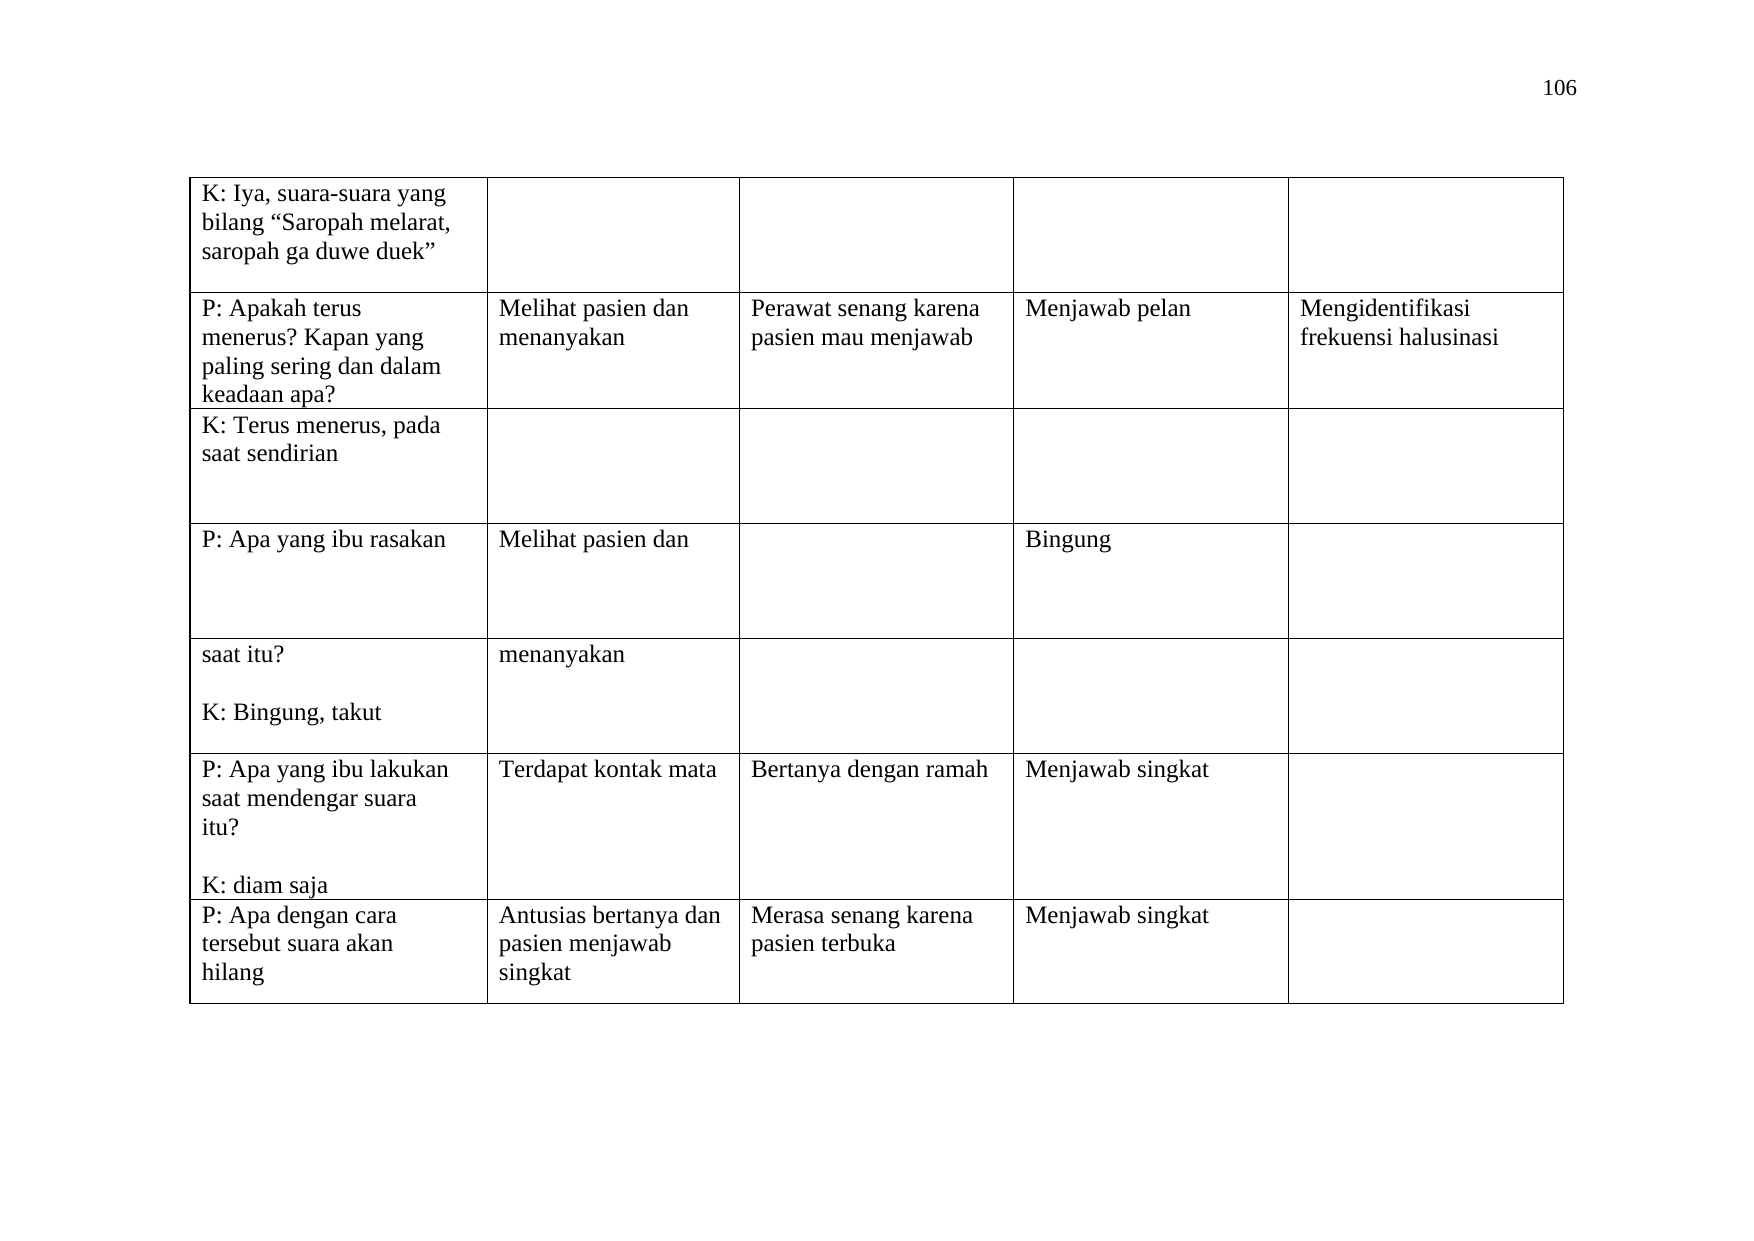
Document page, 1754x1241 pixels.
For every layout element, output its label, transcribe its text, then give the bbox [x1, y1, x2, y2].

table_cell Terdapat kontak mata [488, 754, 739, 898]
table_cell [191, 900, 487, 1003]
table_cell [740, 900, 1013, 1003]
table_cell saat itu? K: Bingung, takut [191, 639, 487, 753]
table_cell [1289, 524, 1563, 638]
table_cell Melihat pasien dan [488, 524, 739, 638]
table_cell Menjawab singkat [1014, 900, 1288, 1003]
table_cell [740, 178, 1013, 292]
table_cell [1014, 409, 1288, 523]
table_cell P: Apakah terus menerus? Kapan yang paling sering dan dalam keadaan apa? [191, 293, 487, 408]
table_cell [1289, 900, 1563, 1003]
table_cell [488, 409, 739, 523]
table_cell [740, 293, 1013, 408]
table_cell K: Terus menerus, pada saat sendirian [191, 409, 487, 523]
table_cell Menjawab pelan [1014, 293, 1288, 408]
table_cell [1289, 178, 1563, 292]
table_cell [740, 524, 1013, 638]
table_cell [1289, 639, 1563, 753]
table_cell Bertanya dengan ramah [740, 754, 1013, 898]
table_cell [740, 639, 1013, 753]
table_cell [1289, 754, 1563, 898]
table_cell Bingung [1014, 524, 1288, 638]
table_cell P: Apa yang ibu rasakan [191, 524, 487, 638]
table_cell menanyakan [488, 639, 739, 753]
table_cell [1014, 178, 1288, 292]
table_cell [488, 900, 739, 1003]
table_cell P: Apa yang ibu lakukan saat mendengar suara itu? K: diam saja [191, 754, 487, 898]
table_cell [740, 409, 1013, 523]
table_cell K: Iya, suara-suara yang bilang “Saropah melarat, saropah ga duwe duek” [191, 178, 487, 292]
table_cell [1014, 639, 1288, 753]
table_cell Mengidentifikasi frekuensi halusinasi [1289, 293, 1563, 408]
table_cell Menjawab singkat [1014, 754, 1288, 898]
table_cell Melihat pasien dan menanyakan [488, 293, 739, 408]
table_cell [1289, 409, 1563, 523]
table_cell [488, 178, 739, 292]
